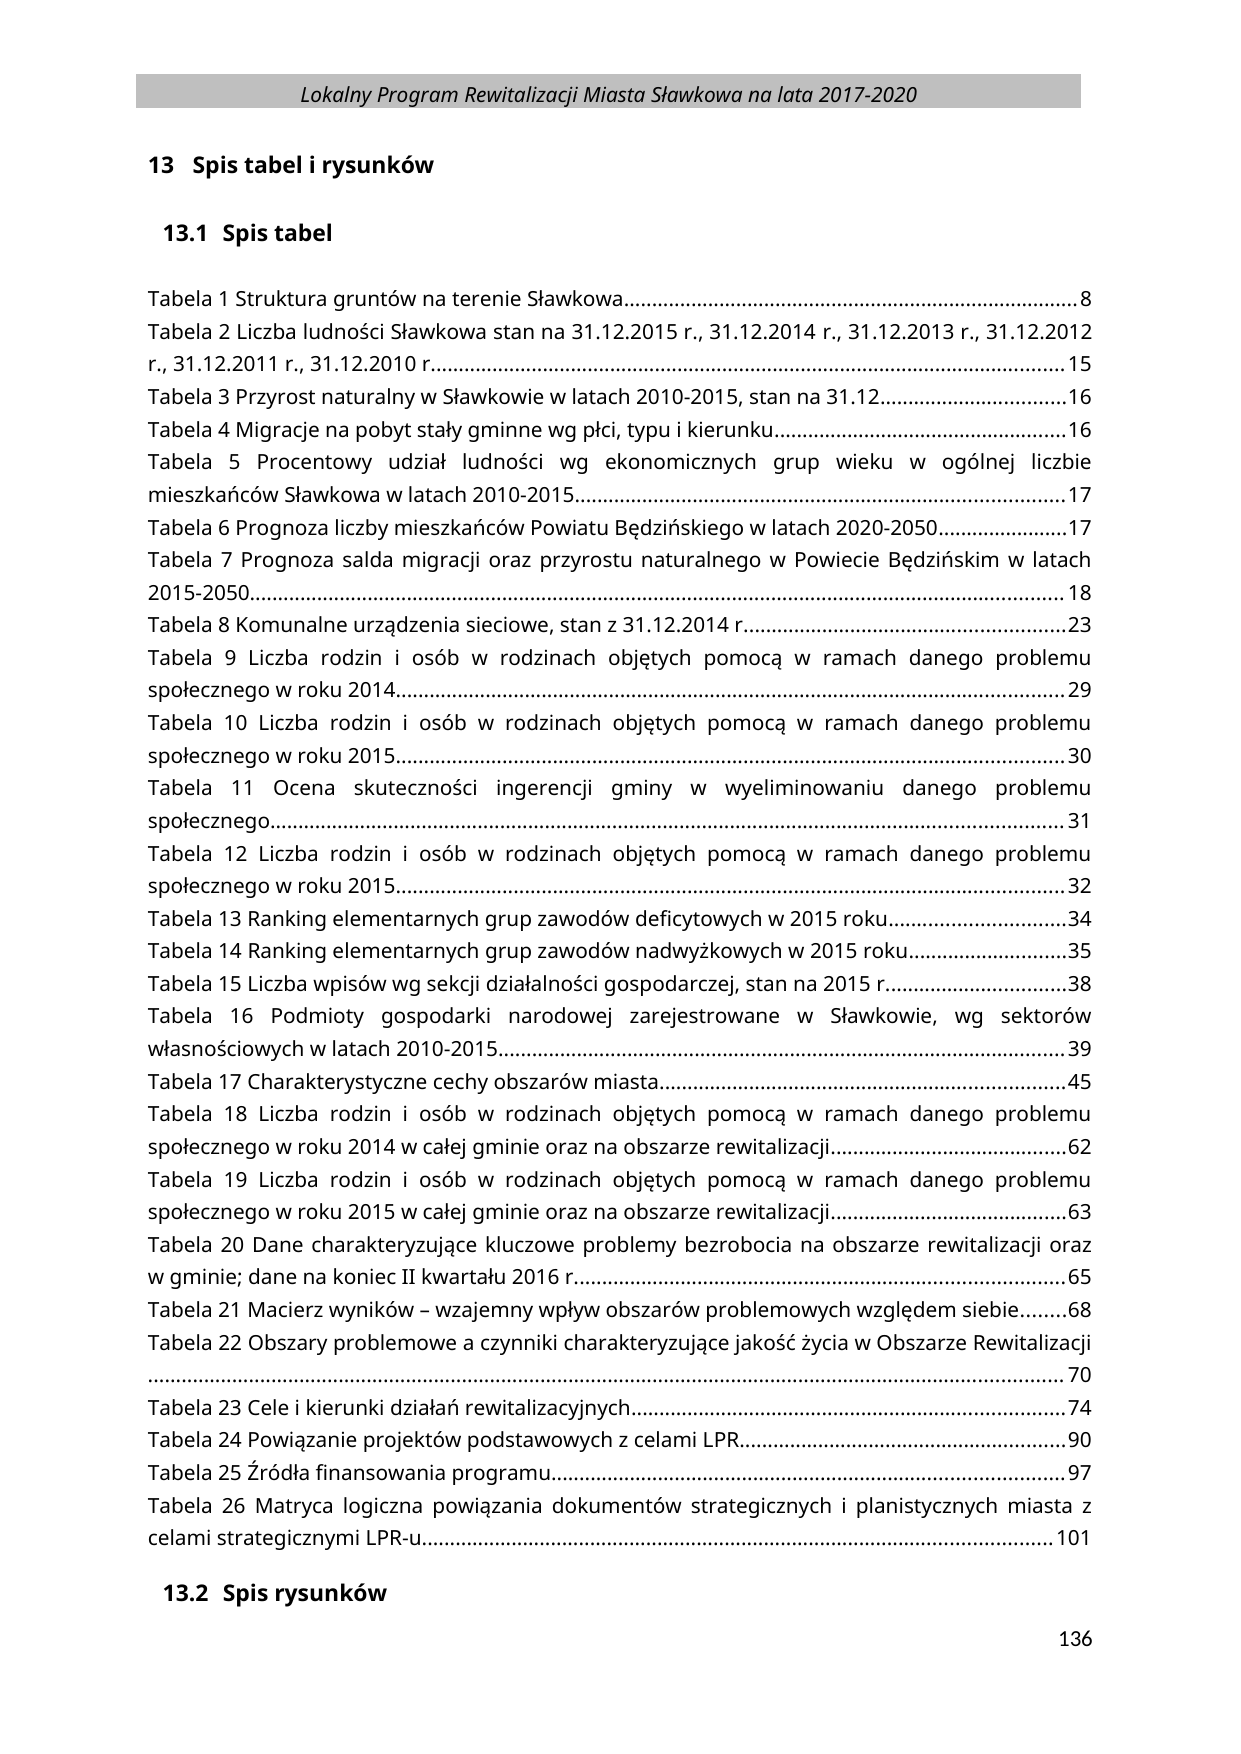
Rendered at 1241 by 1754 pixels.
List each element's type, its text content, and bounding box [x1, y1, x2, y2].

text Tabela 14 Ranking elementarnych grup zawodów nadwyżkowych w 2015 roku 35 [148, 936, 1093, 965]
text Tabela 25 Źródła finansowania programu 97 [148, 1458, 1093, 1487]
text Tabela 10 Liczba rodzin i osób w rodzinach objętych pomocą w ramach danego problemu społecznego w roku 2015 30 [148, 708, 1093, 769]
text Tabela 4 Migracje na pobyt stały gminne wg płci, typu i kierunku 16 [148, 415, 1093, 443]
text Tabela 22 Obszary problemowe a czynniki charakteryzujące jakość życia w Obszarze Rewitalizacji 70 [148, 1328, 1093, 1389]
text Tabela 17 Charakterystyczne cechy obszarów miasta 45 [148, 1067, 1093, 1095]
text Tabela 12 Liczba rodzin i osób w rodzinach objętych pomocą w ramach danego problemu społecznego w roku 2015 32 [148, 839, 1093, 900]
subtitle Spis rysunków [162, 1577, 1093, 1608]
text Tabela 21 Macierz wyników – wzajemny wpływ obszarów problemowych względem siebie 68 [148, 1295, 1093, 1323]
text Tabela 24 Powiązanie projektów podstawowych z celami LPR 90 [148, 1426, 1093, 1454]
text Tabela 3 Przyrost naturalny w Sławkowie w latach 2010-2015, stan na 31.12 16 [148, 382, 1093, 411]
text Tabela 9 Liczba rodzin i osób w rodzinach objętych pomocą w ramach danego problemu społecznego w roku 2014 29 [148, 643, 1093, 704]
text Tabela 26 Matryca logiczna powiązania dokumentów strategicznych i planistycznych miasta z celami strategicznymi LPR-u 101 [148, 1491, 1093, 1552]
text Tabela 23 Cele i kierunki działań rewitalizacyjnych 74 [148, 1393, 1093, 1421]
text Tabela 6 Prognoza liczby mieszkańców Powiatu Będzińskiego w latach 2020-2050 17 [148, 513, 1093, 541]
text Tabela 19 Liczba rodzin i osób w rodzinach objętych pomocą w ramach danego problemu społecznego w roku 2015 w całej gminie oraz na obszarze rewitalizacji 63 [148, 1165, 1093, 1226]
text Tabela 7 Prognoza salda migracji oraz przyrostu naturalnego w Powiecie Będzińskim w latach 2015-2050 18 [148, 545, 1093, 606]
subtitle Spis tabel [162, 217, 1093, 248]
text Tabela 2 Liczba ludności Sławkowa stan na 31.12.2015 r., 31.12.2014 r., 31.12.2013 r., 31.12.2012 r., 31.12.2011 r., 31.12.2010 r. 15 [148, 317, 1093, 378]
text Tabela 18 Liczba rodzin i osób w rodzinach objętych pomocą w ramach danego problemu społecznego w roku 2014 w całej gminie oraz na obszarze rewitalizacji 62 [148, 1099, 1093, 1161]
text Tabela 13 Ranking elementarnych grup zawodów deficytowych w 2015 roku 34 [148, 904, 1093, 932]
text Tabela 20 Dane charakteryzujące kluczowe problemy bezrobocia na obszarze rewitalizacji oraz w gminie; dane na koniec II kwartału 2016 r. 65 [148, 1230, 1093, 1291]
text Tabela 11 Ocena skuteczności ingerencji gminy w wyeliminowaniu danego problemu społecznego 31 [148, 773, 1093, 834]
subtitle Spis tabel i rysunków [148, 149, 1093, 180]
text Tabela 15 Liczba wpisów wg sekcji działalności gospodarczej, stan na 2015 r. 38 [148, 969, 1093, 997]
text Tabela 8 Komunalne urządzenia sieciowe, stan z 31.12.2014 r. 23 [148, 610, 1093, 639]
text Tabela 1 Struktura gruntów na terenie Sławkowa 8 [148, 284, 1093, 313]
text Tabela 5 Procentowy udział ludności wg ekonomicznych grup wieku w ogólnej liczbie mieszkańców Sławkowa w latach 2010-2015 17 [148, 447, 1093, 508]
text Tabela 16 Podmioty gospodarki narodowej zarejestrowane w Sławkowie, wg sektorów własnościowych w latach 2010-2015 39 [148, 1002, 1093, 1063]
